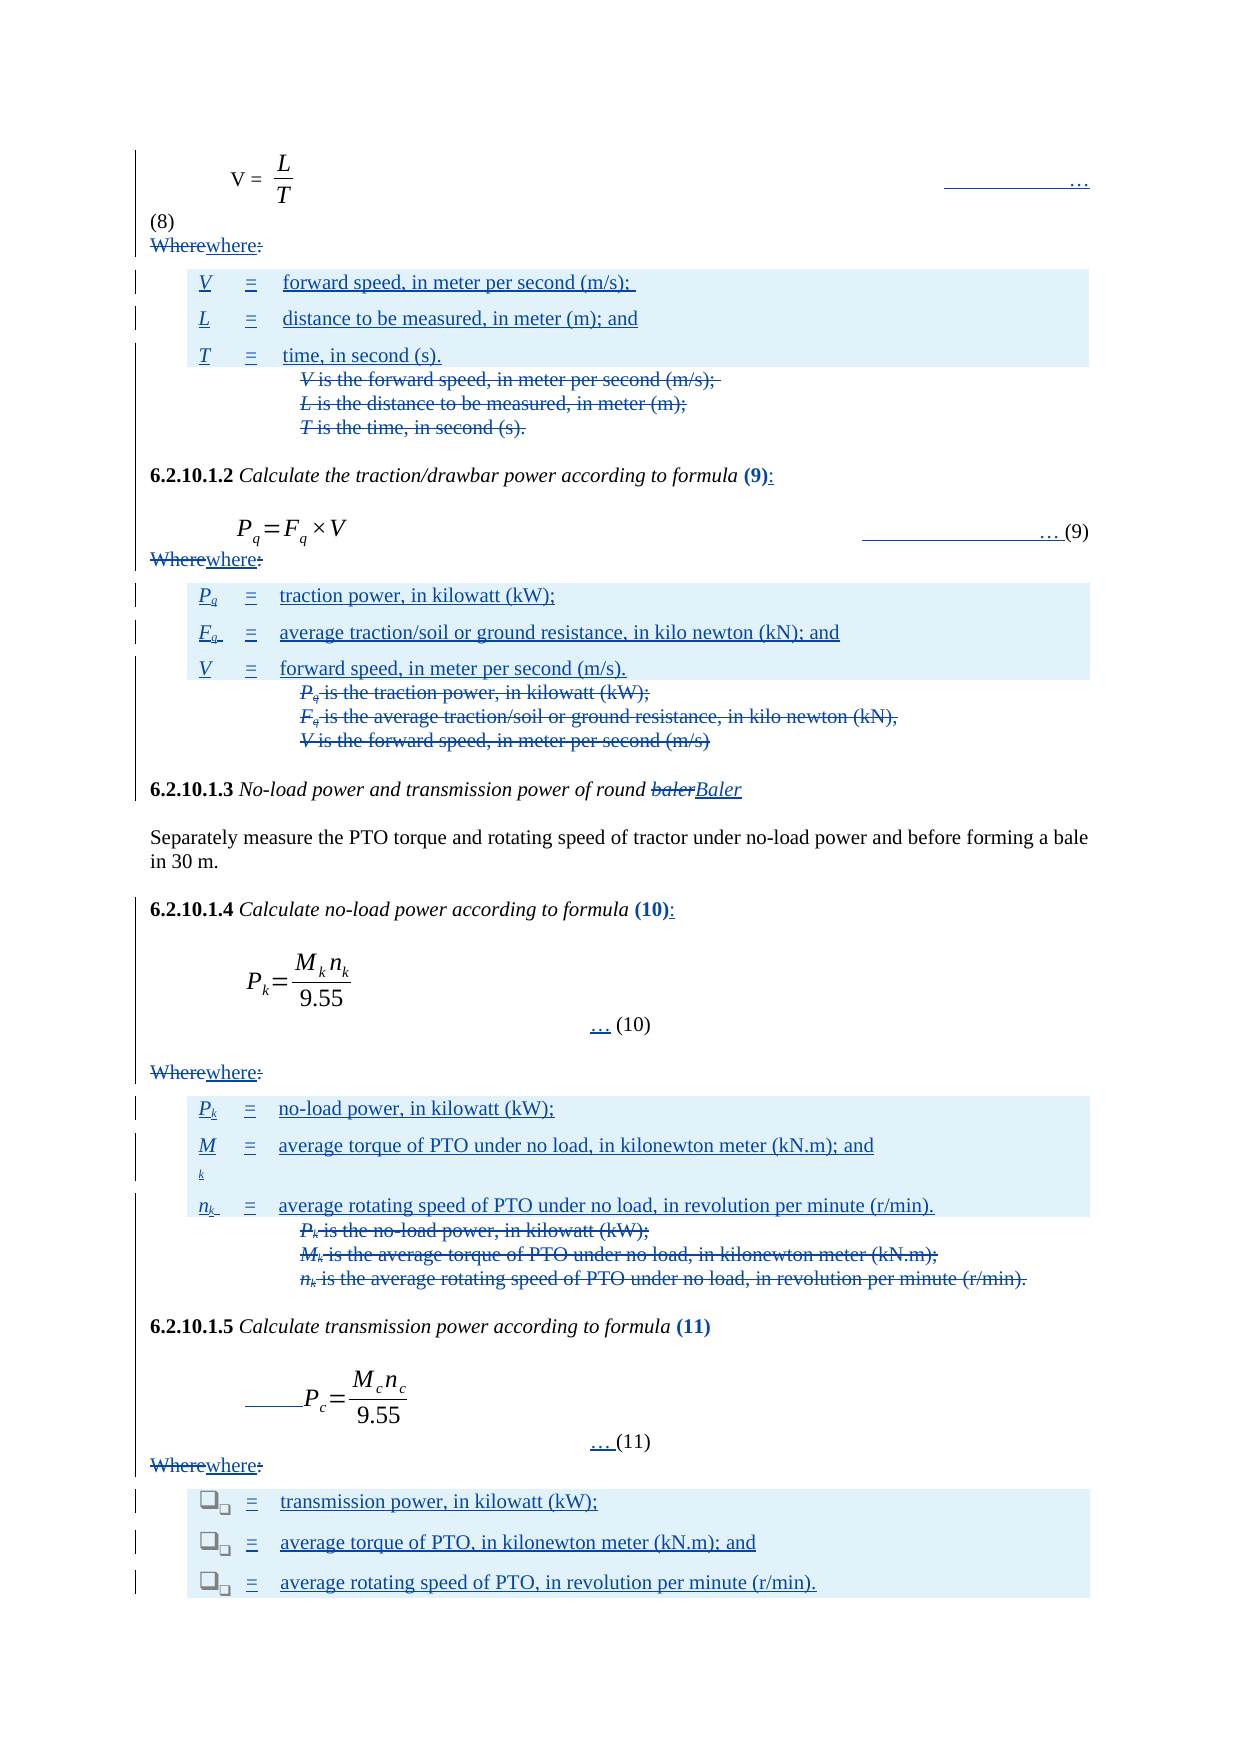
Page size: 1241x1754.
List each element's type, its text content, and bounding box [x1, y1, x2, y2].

text (10) [150, 949, 1090, 1036]
text 6.2.10.1.5 Calculate transmission power according to formula (11) [150, 1314, 1090, 1338]
text V = (8) [150, 150, 1090, 233]
text Separately measure the PTO torque and rotating speed of tractor under no-load power and before forming a bale in 30 m. [150, 824, 1090, 873]
text 6.2.10.1.2 Calculate the traction/drawbar power according to formula (9) [150, 463, 1090, 487]
text 6.2.10.1.4 Calculate no-load power according to formula (10) [150, 897, 1090, 921]
text (9) [150, 515, 1090, 546]
text (11) [150, 1366, 1090, 1453]
text 6.2.10.1.3 No-load power and transmission power of round [150, 776, 1090, 801]
